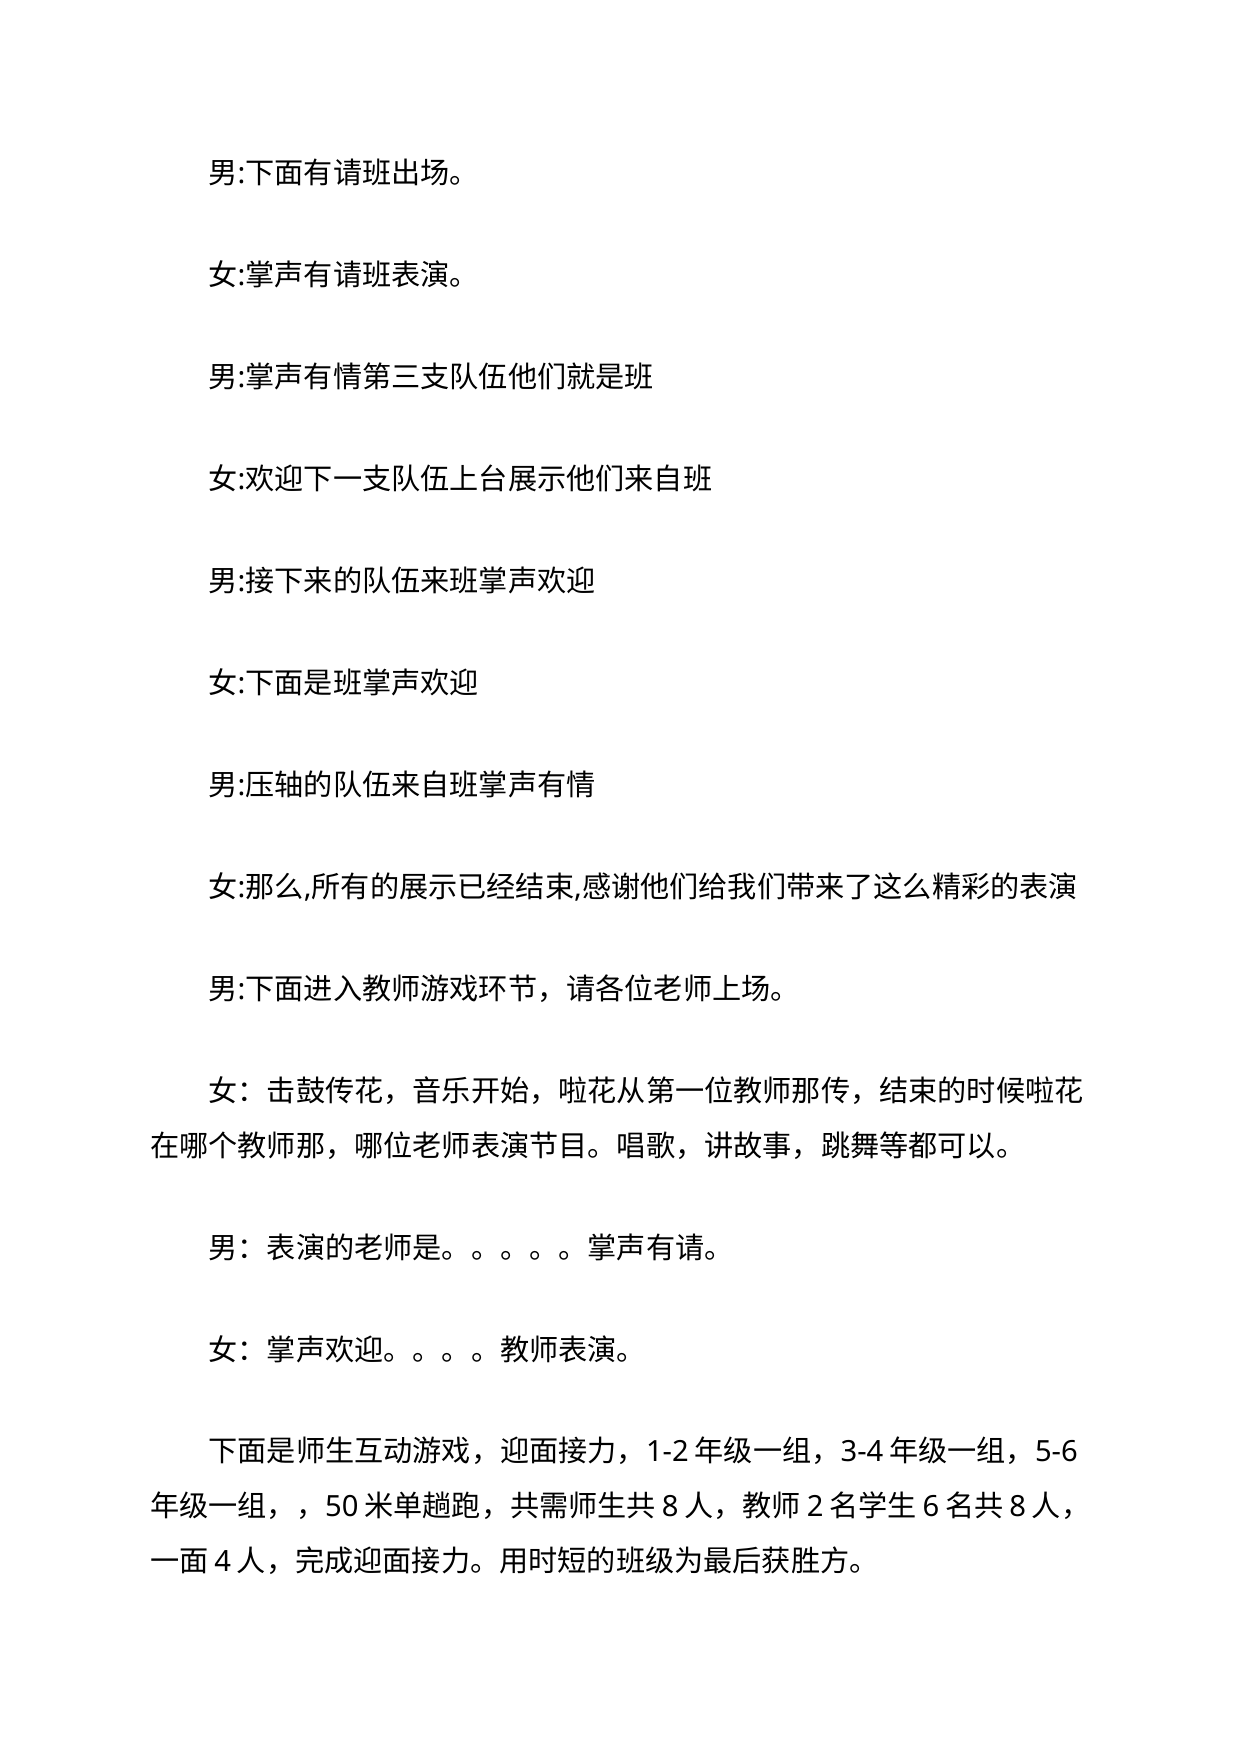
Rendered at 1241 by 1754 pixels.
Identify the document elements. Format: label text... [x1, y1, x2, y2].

text 男:压轴的队伍来自班掌声有情 [150, 762, 1090, 804]
text 女:掌声有请班表演。 [150, 252, 1090, 294]
text 男:掌声有情第三支队伍他们就是班 [150, 354, 1090, 396]
text 女:下面是班掌声欢迎 [150, 660, 1090, 702]
text 女：击鼓传花，音乐开始，啦花从第一位教师那传，结束的时候啦花在哪个教师那，哪位老师表演节目。唱歌，讲故事，跳舞等都可以。 [150, 1068, 1090, 1165]
text 女：掌声欢迎。。。。教师表演。 [150, 1326, 1090, 1368]
text 女:那么,所有的展示已经结束,感谢他们给我们带来了这么精彩的表演 [150, 864, 1090, 906]
text 男:接下来的队伍来班掌声欢迎 [150, 558, 1090, 600]
text 男:下面进入教师游戏环节，请各位老师上场。 [150, 966, 1090, 1008]
text 男:下面有请班出场。 [150, 150, 1090, 192]
text 女:欢迎下一支队伍上台展示他们来自班 [150, 456, 1090, 498]
text 下面是师生互动游戏，迎面接力，1-2年级一组，3-4年级一组，5-6年级一组，，50米单趟跑，共需师生共8人，教师2名学生6名共8人，一面4人，完成迎面接力。用时短的班级为最后获胜方。 [150, 1428, 1090, 1580]
text 男：表演的老师是。。。。。掌声有请。 [150, 1224, 1090, 1267]
